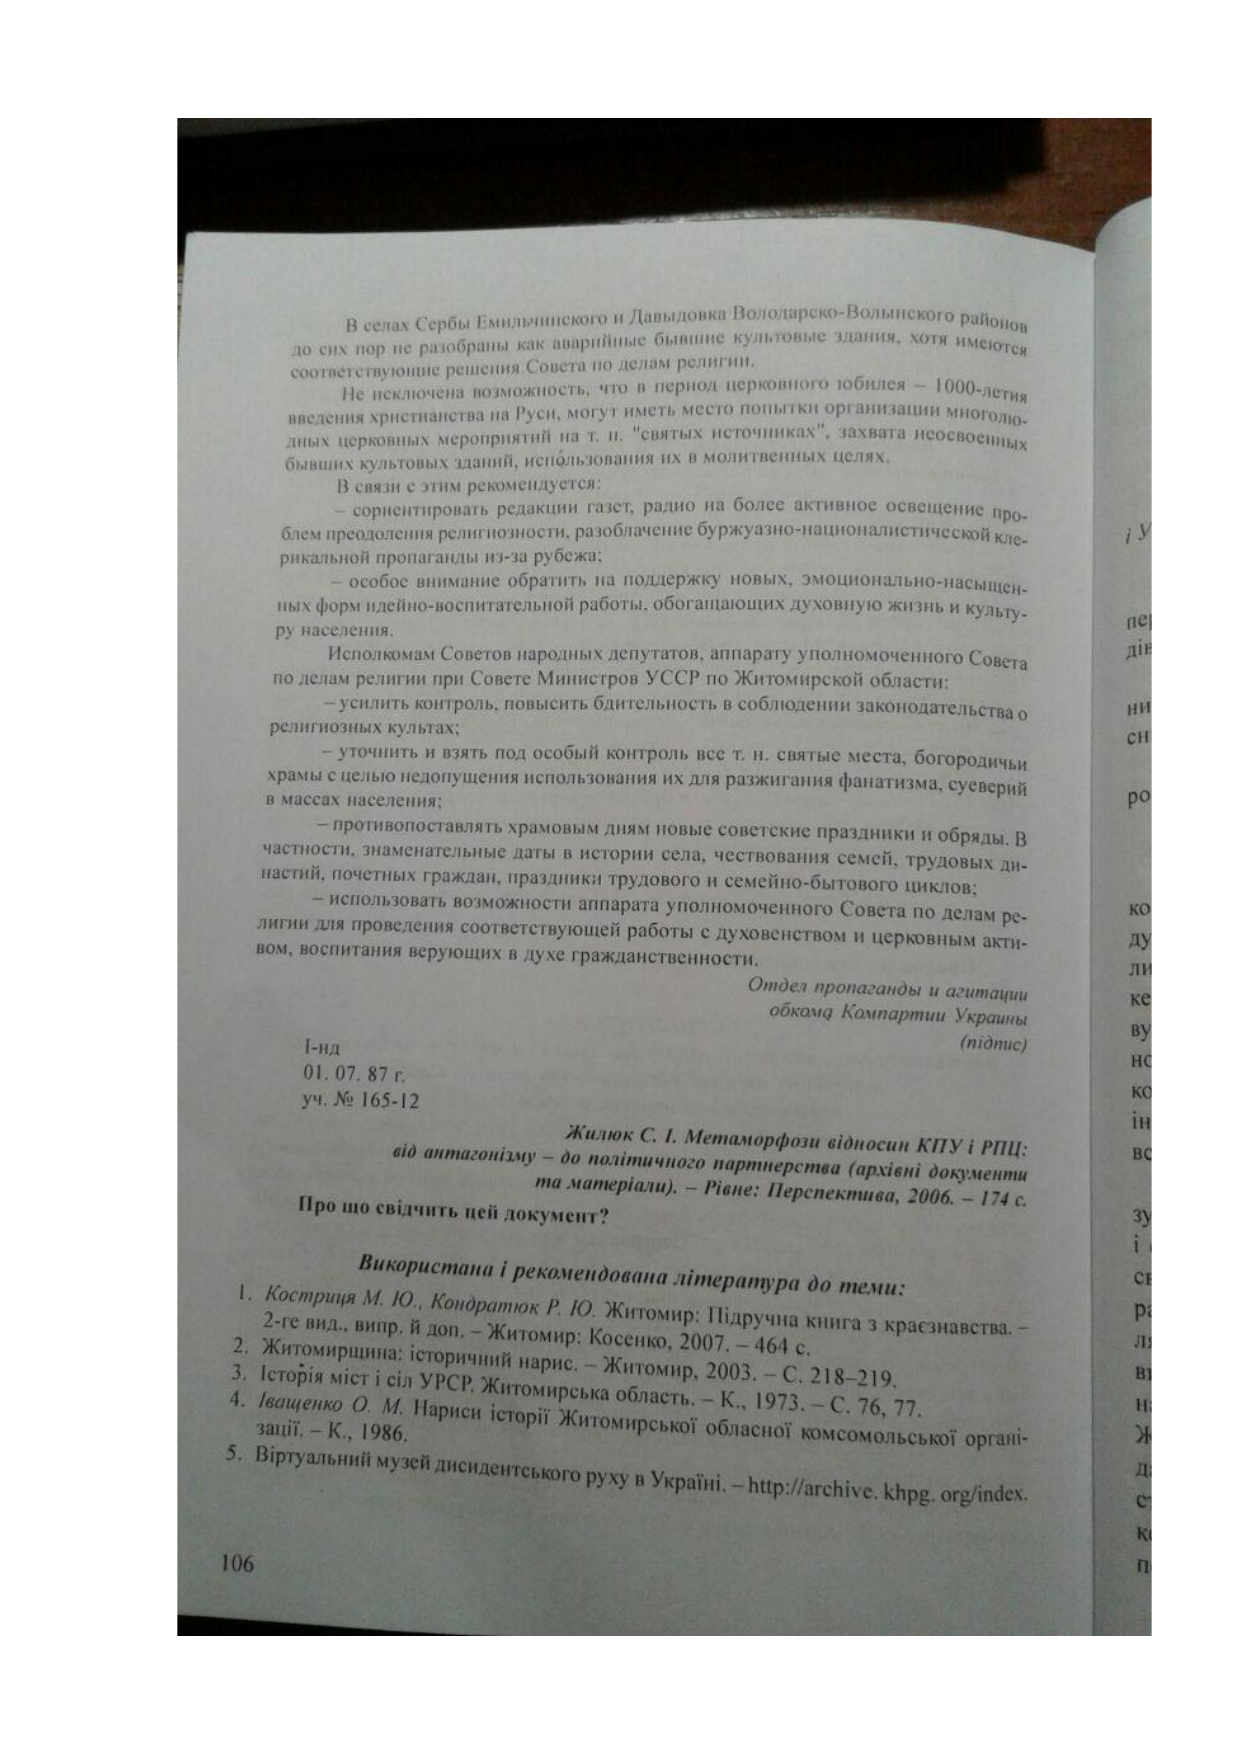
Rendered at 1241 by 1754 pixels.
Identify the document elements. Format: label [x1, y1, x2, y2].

picture [177, 118, 1152, 1636]
